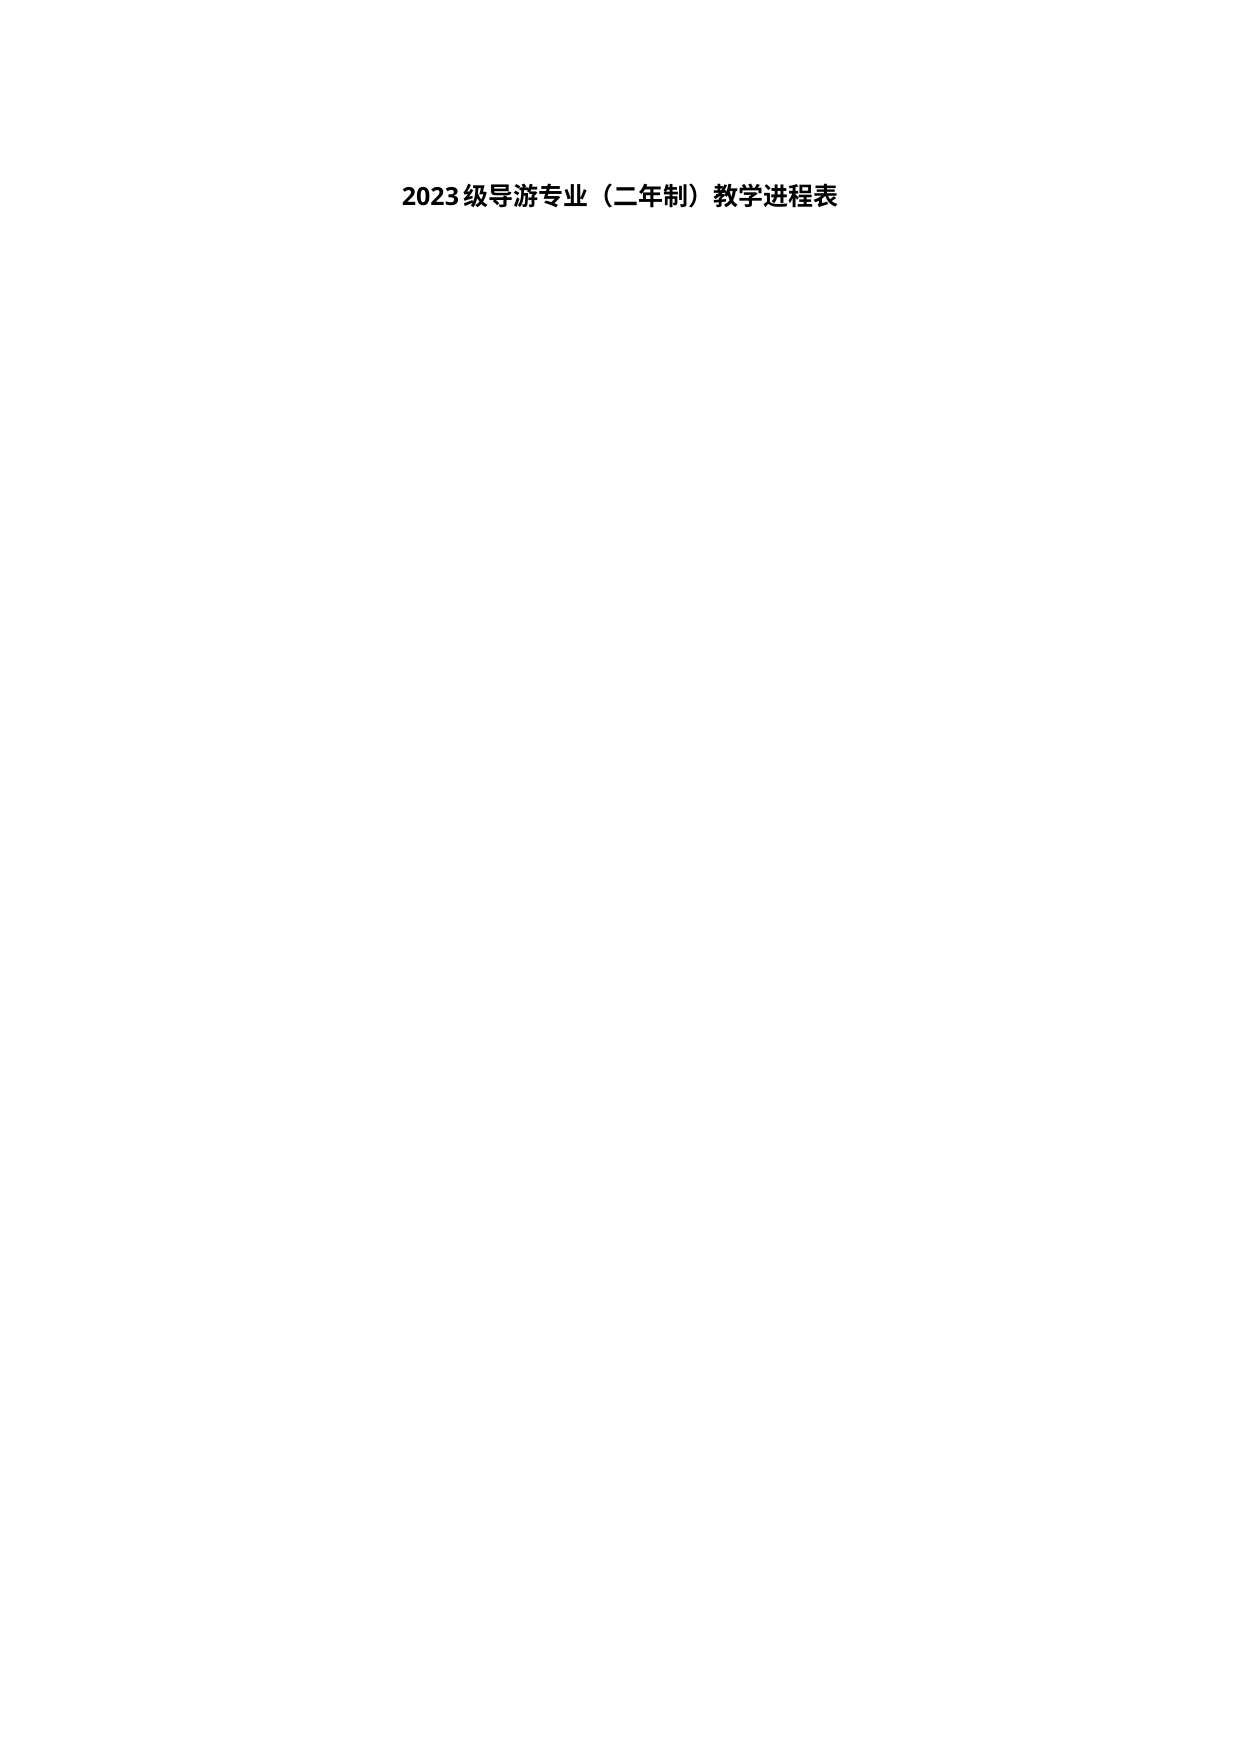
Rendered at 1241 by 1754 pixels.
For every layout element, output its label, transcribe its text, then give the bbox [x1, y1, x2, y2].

text 2023级导游专业（二年制）教学进程表 [187, 162, 1053, 227]
